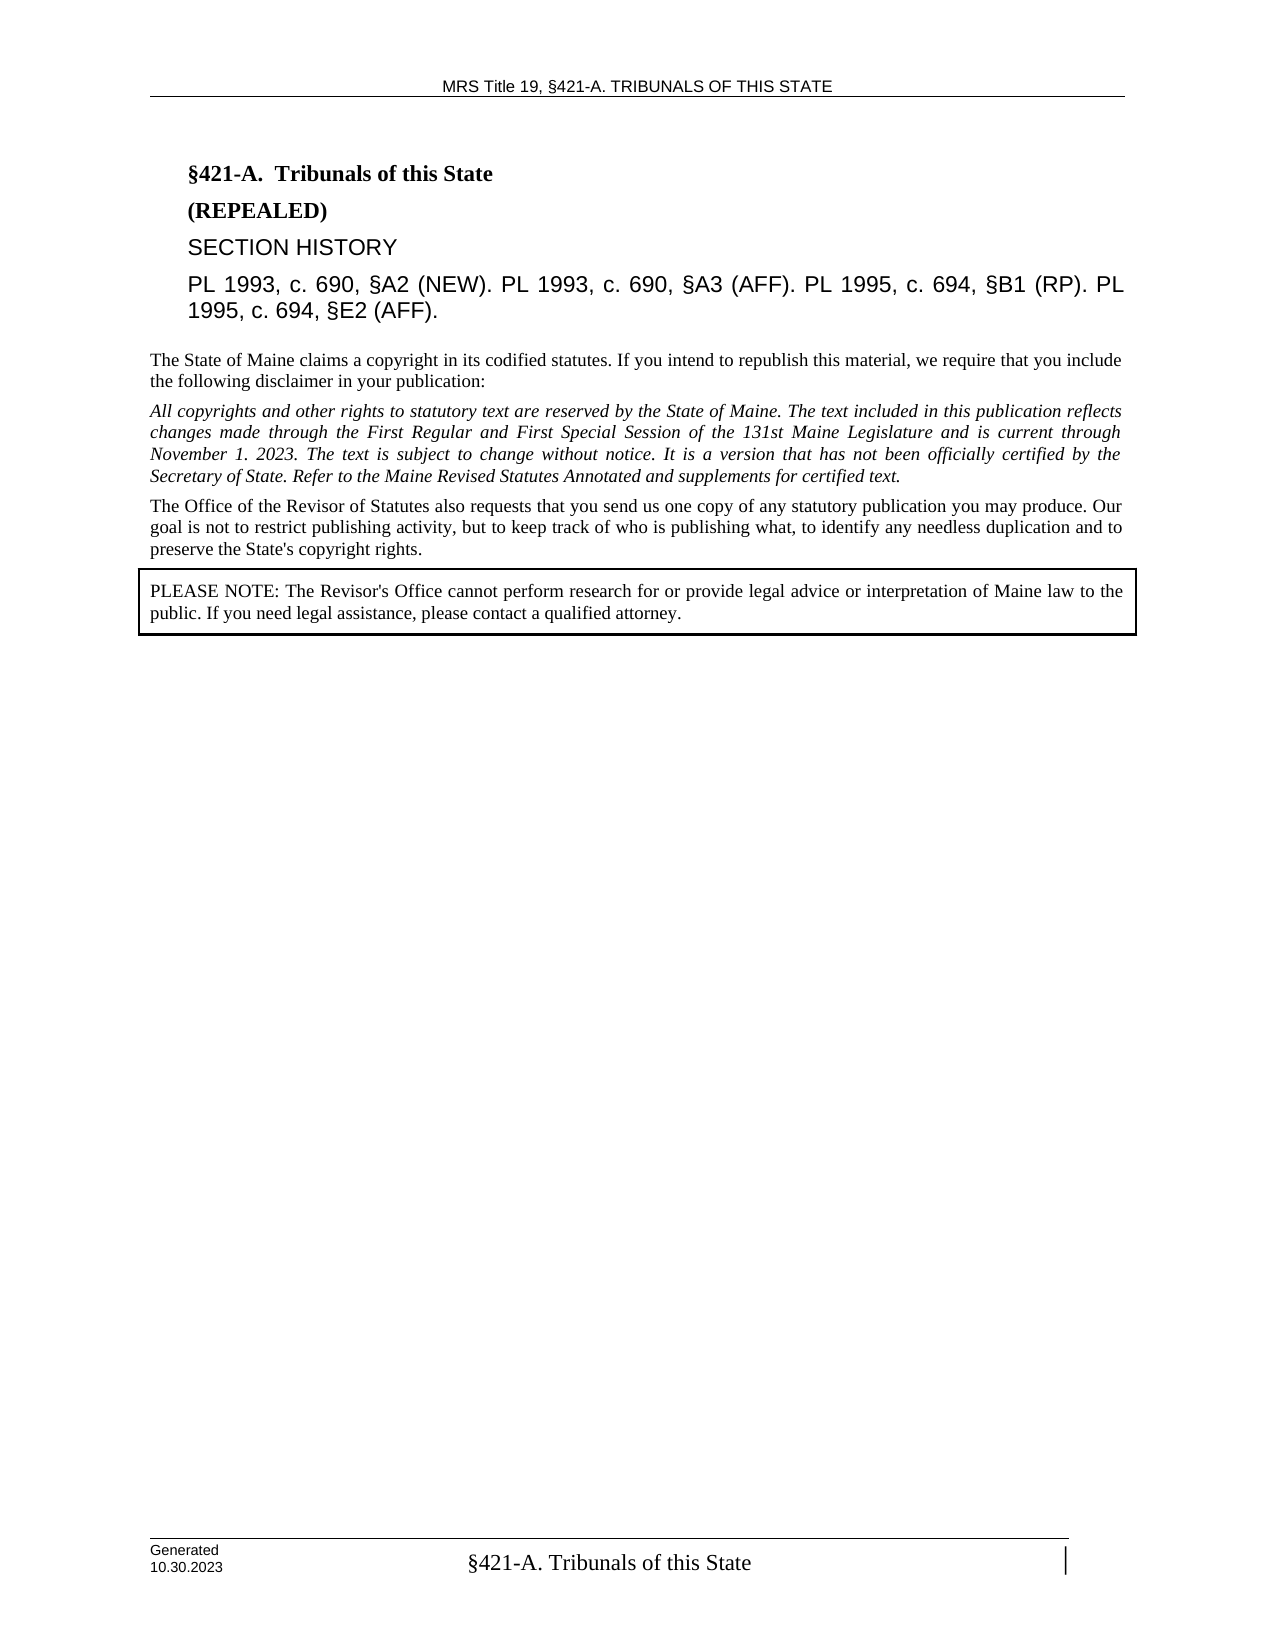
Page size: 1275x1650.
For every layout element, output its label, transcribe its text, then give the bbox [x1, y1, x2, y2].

text (REPEALED) [187, 197, 1125, 223]
text The State of Maine claims a copyright in its codified statutes. If you intend to republish this material, we require that you include the following disclaimer in your publication: [150, 348, 1125, 392]
text SECTION HISTORY [187, 234, 1125, 260]
text The Office of the Revisor of Statutes also requests that you send us one copy of any statutory publication you may produce. Our goal is not to restrict publishing activity, but to keep track of who is publishing what, to identify any needless duplication and to preserve the State's copyright rights. [150, 494, 1125, 559]
text All copyrights and other rights to statutory text are reserved by the State of Maine. The text included in this publication reflects changes made through the First Regular and First Special Session of the 131st Maine Legislature and is current through November 1. 2023 . The text is subject to change without notice. It is a version that has not been officially certified by the Secretary of State. Refer to the Maine Revised Statutes Annotated and supplements for certified text. [150, 400, 1125, 486]
text §421-A. Tribunals of this State [187, 160, 1125, 187]
text PLEASE NOTE: The Revisor's Office cannot perform research for or provide legal advice or interpretation of Maine law to the public. If you need legal assistance, please contact a qualified attorney. [140, 570, 1135, 633]
text PL 1993, c. 690, §A2 (NEW). PL 1993, c. 690, §A3 (AFF). PL 1995, c. 694, §B1 (RP). PL 1995, c. 694, §E2 (AFF). [187, 271, 1125, 323]
